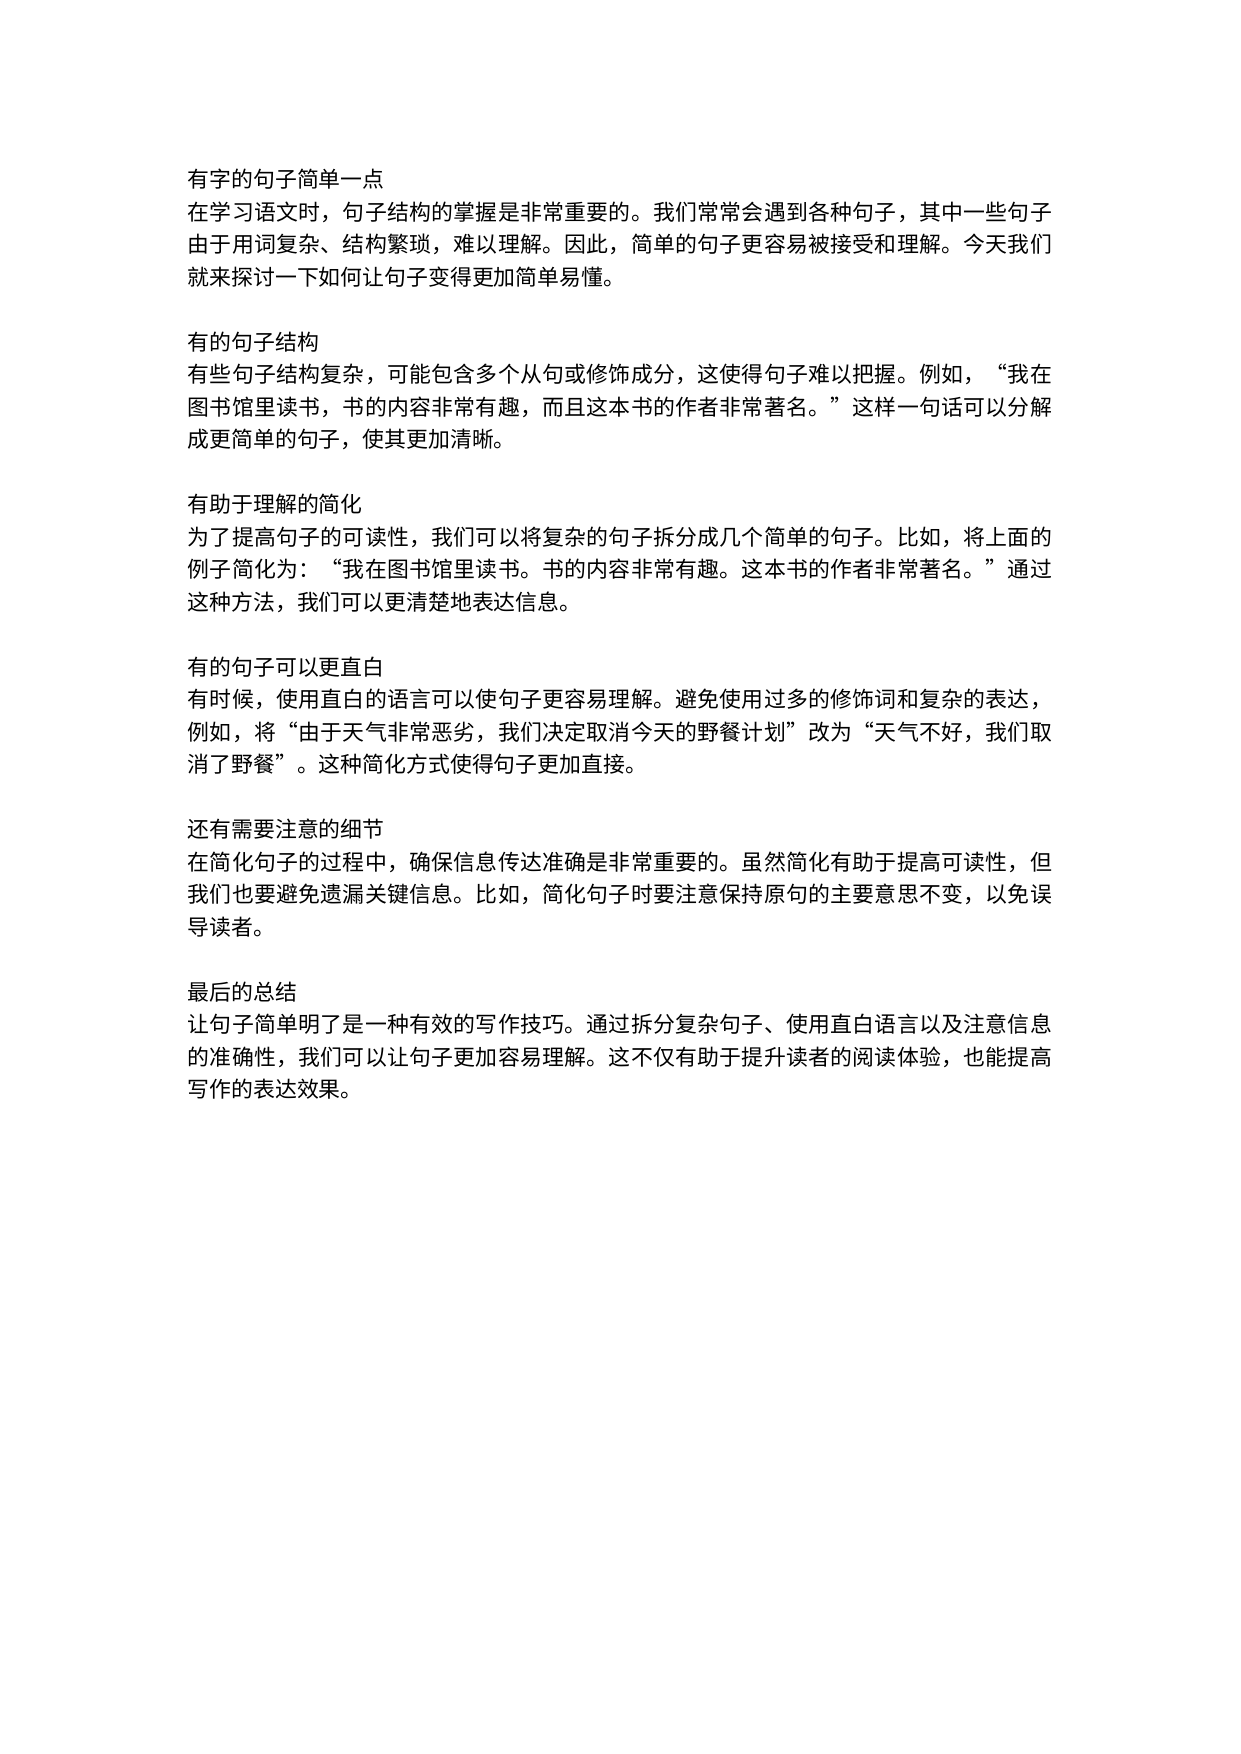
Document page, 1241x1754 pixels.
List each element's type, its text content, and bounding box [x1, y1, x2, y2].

text 有字的句子简单一点 [187, 162, 1053, 194]
text 有助于理解的简化 [187, 487, 1053, 519]
text 有的句子可以更直白 [187, 649, 1053, 682]
text 让句子简单明了是一种有效的写作技巧。通过拆分复杂句子、使用直白语言以及注意信息的准确性，我们可以让句子更加容易理解。这不仅有助于提升读者的阅读体验，也能提高写作的表达效果。 [187, 1007, 1053, 1104]
text 有的句子结构 [187, 324, 1053, 357]
text 在学习语文时，句子结构的掌握是非常重要的。我们常常会遇到各种句子，其中一些句子由于用词复杂、结构繁琐，难以理解。因此，简单的句子更容易被接受和理解。今天我们就来探讨一下如何让句子变得更加简单易懂。 [187, 194, 1053, 292]
text 有些句子结构复杂，可能包含多个从句或修饰成分，这使得句子难以把握。例如，“我在图书馆里读书，书的内容非常有趣，而且这本书的作者非常著名。”这样一句话可以分解成更简单的句子，使其更加清晰。 [187, 357, 1053, 454]
text 为了提高句子的可读性，我们可以将复杂的句子拆分成几个简单的句子。比如，将上面的例子简化为：“我在图书馆里读书。书的内容非常有趣。这本书的作者非常著名。”通过这种方法，我们可以更清楚地表达信息。 [187, 519, 1053, 617]
text 有时候，使用直白的语言可以使句子更容易理解。避免使用过多的修饰词和复杂的表达，例如，将“由于天气非常恶劣，我们决定取消今天的野餐计划”改为“天气不好，我们取消了野餐”。这种简化方式使得句子更加直接。 [187, 682, 1053, 779]
text 最后的总结 [187, 974, 1053, 1007]
text 还有需要注意的细节 [187, 812, 1053, 844]
text 在简化句子的过程中，确保信息传达准确是非常重要的。虽然简化有助于提高可读性，但我们也要避免遗漏关键信息。比如，简化句子时要注意保持原句的主要意思不变，以免误导读者。 [187, 844, 1053, 942]
